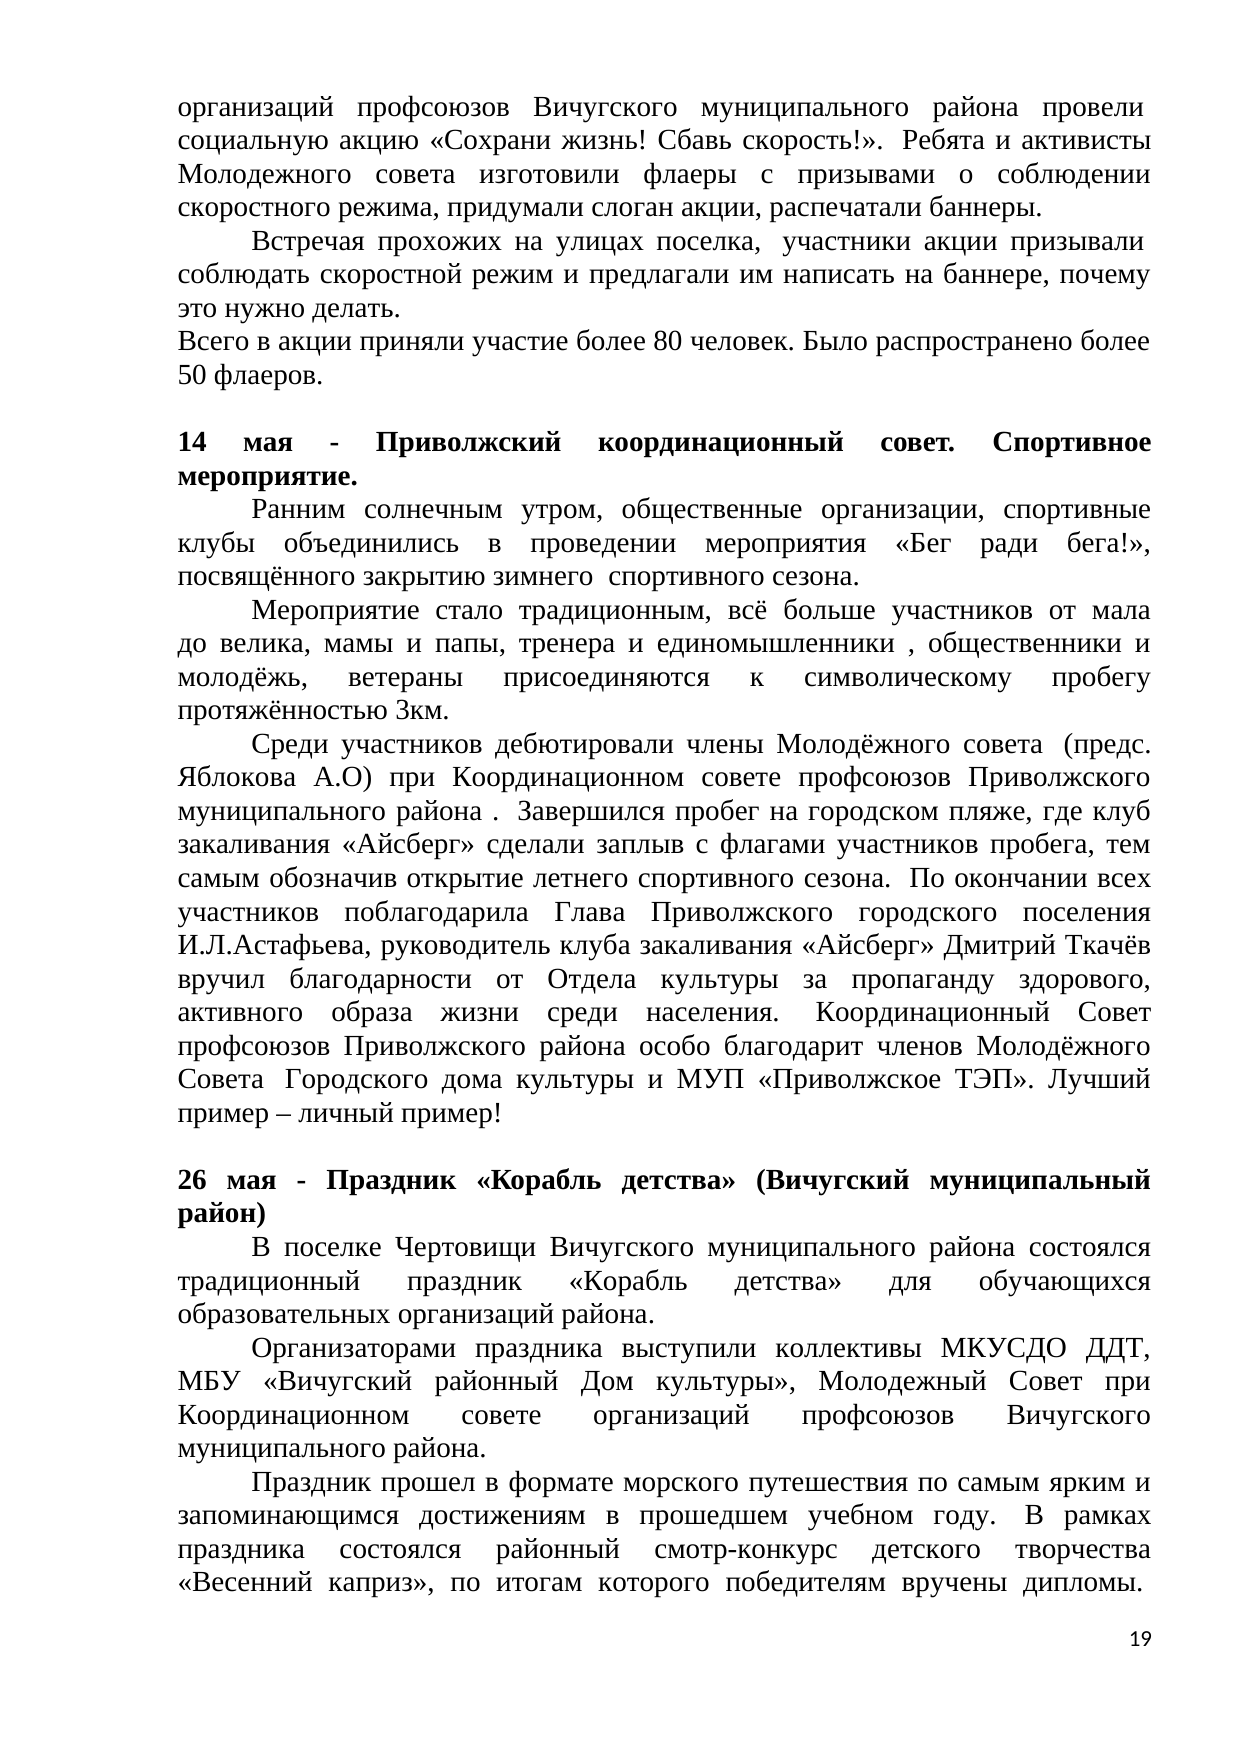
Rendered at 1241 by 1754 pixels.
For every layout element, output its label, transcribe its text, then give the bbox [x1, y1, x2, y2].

text Ранним солнечным утром, общественные организации, спортивные клубы объединились в проведении мероприятия «Бег ради бега!», посвящённого закрытию зимнего спортивного сезона. [177, 491, 1152, 592]
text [177, 1464, 1152, 1598]
subtitle 14 мая - Приволжский координационный совет. Спортивное мероприятие. [177, 424, 1152, 491]
text В поселке Чертовищи Вичугского муниципального района состоялся традиционный праздник «Корабль детства» для обучающихся образовательных организаций района. [177, 1229, 1152, 1330]
text Организаторами праздника выступили коллективы МКУСДО ДДТ, МБУ «Вичугский районный Дом культуры», Молодежный Совет при Координационном совете организаций профсоюзов Вичугского муниципального района. [177, 1330, 1152, 1464]
text Всего в акции приняли участие более 80 человек. Было распространено более 50 флаеров. [177, 323, 1152, 391]
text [177, 89, 1152, 223]
text Среди участников дебютировали члены Молодёжного совета (предс. Яблокова А.О) при Координационном совете профсоюзов Приволжского муниципального района . Завершился пробег на городском пляже, где клуб закаливания «Айсберг» сделали заплыв с флагами участников пробега, тем самым обозначив открытие летнего спортивного сезона. По окончании всех участников поблагодарила Глава Приволжского городского поселения И.Л.Астафьева, руководитель клуба закаливания «Айсберг» Дмитрий Ткачёв вручил благодарности от Отдела культуры за пропаганду здорового, активного образа жизни среди населения. Координационный Совет профсоюзов Приволжского района особо благодарит членов Молодёжного Совета Городского дома культуры и МУП «Приволжское ТЭП». Лучший пример – личный пример! [177, 726, 1152, 1128]
text Встречая прохожих на улицах поселка, участники акции призывали соблюдать скоростной режим и предлагали им написать на баннере, почему это нужно делать. [177, 223, 1152, 323]
text Мероприятие стало традиционным, всё больше участников от мала до велика, мамы и папы, тренера и единомышленники , общественники и молодёжь, ветераны присоединяются к символическому пробегу протяжённостью 3км. [177, 592, 1152, 726]
subtitle 26 мая - Праздник «Корабль детства» (Вичугский муниципальный район) [177, 1162, 1152, 1229]
